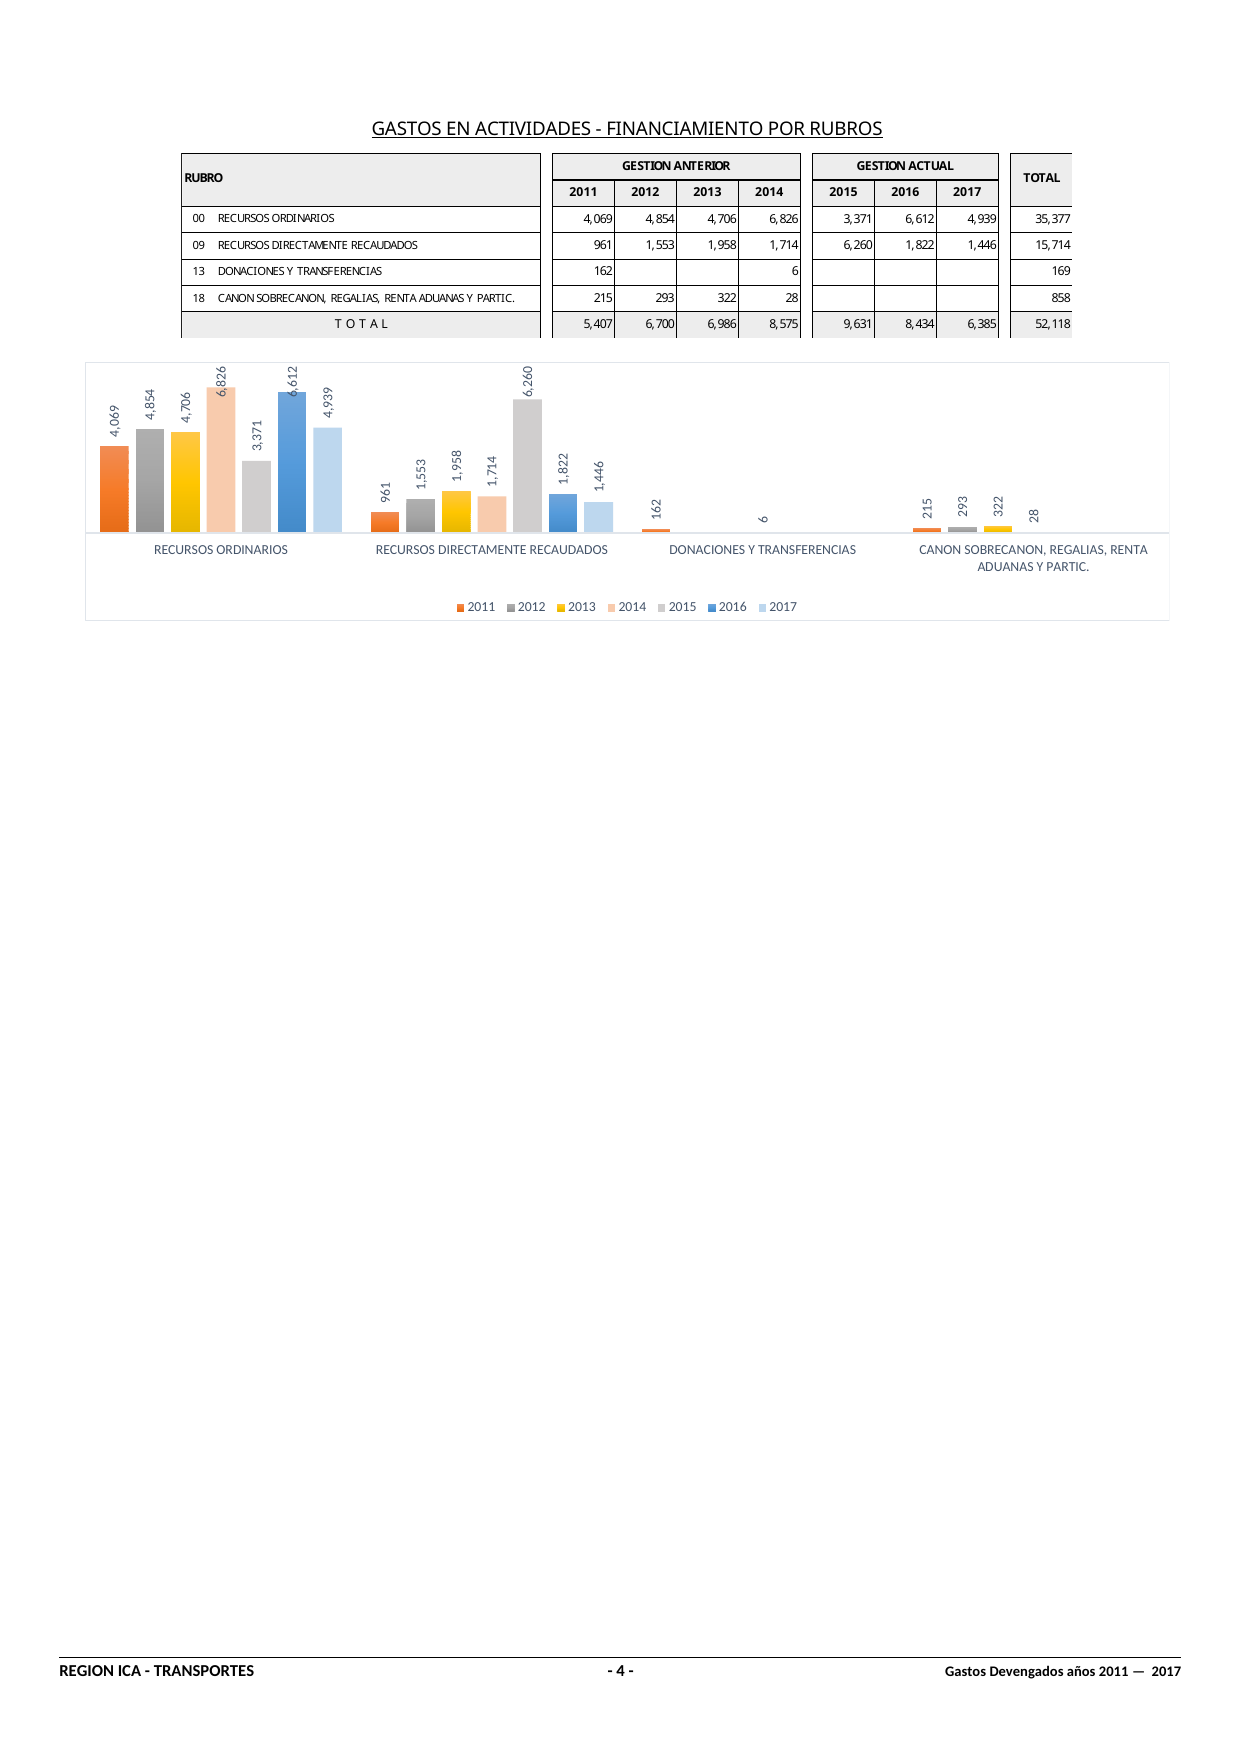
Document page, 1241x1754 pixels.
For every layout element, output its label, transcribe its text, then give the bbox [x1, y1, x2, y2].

table_header GASTOS EN ACTIVIDADES - FINANCIAMIENTO POR RUBROS [59, 71, 1195, 627]
